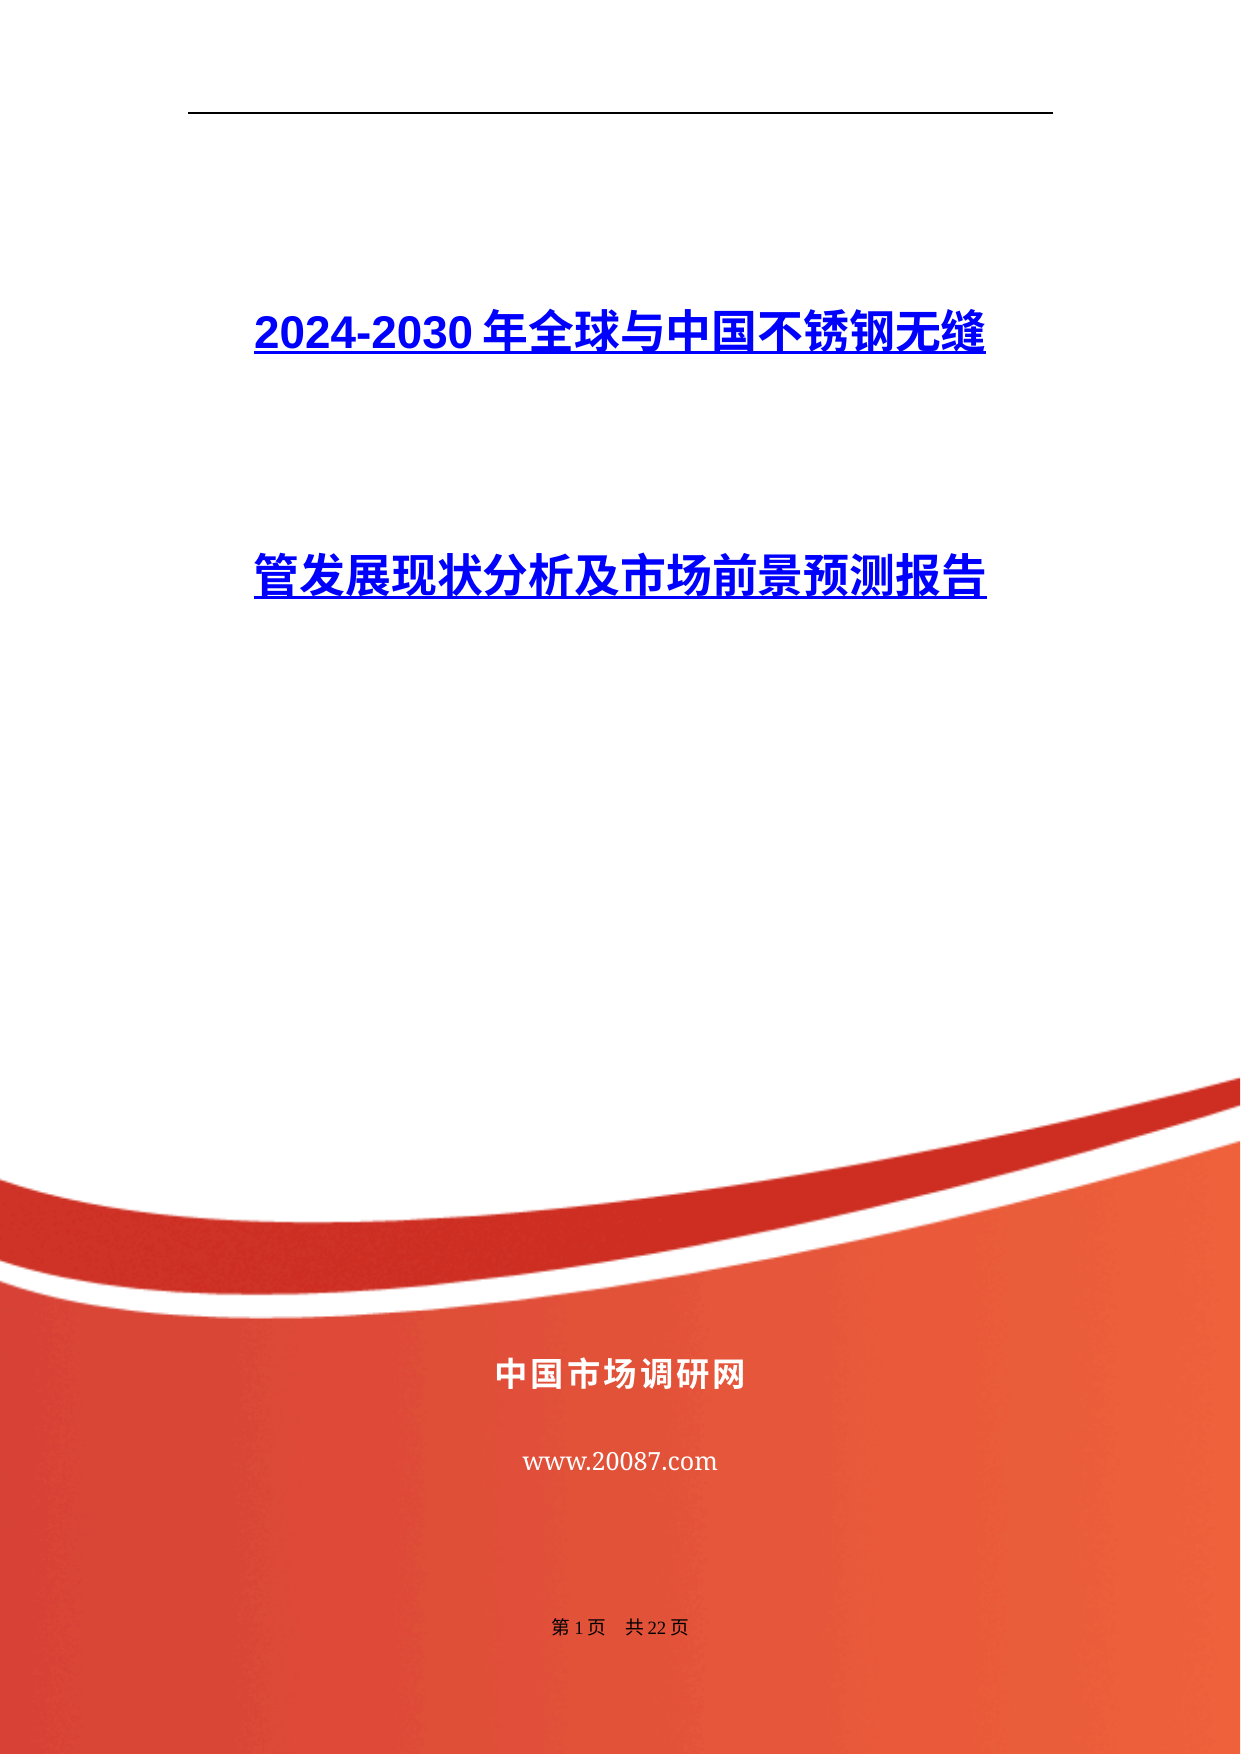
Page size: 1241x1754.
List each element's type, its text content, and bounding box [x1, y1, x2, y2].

picture [0, 1006, 1241, 1754]
text www.20087.com [187, 1428, 1053, 1493]
table_header 2024-2030年全球与中国不锈钢无缝管发展现状分析及市场前景预测报告 [188, 207, 1053, 773]
subtitle 中国市场调研网 [187, 1339, 1053, 1404]
